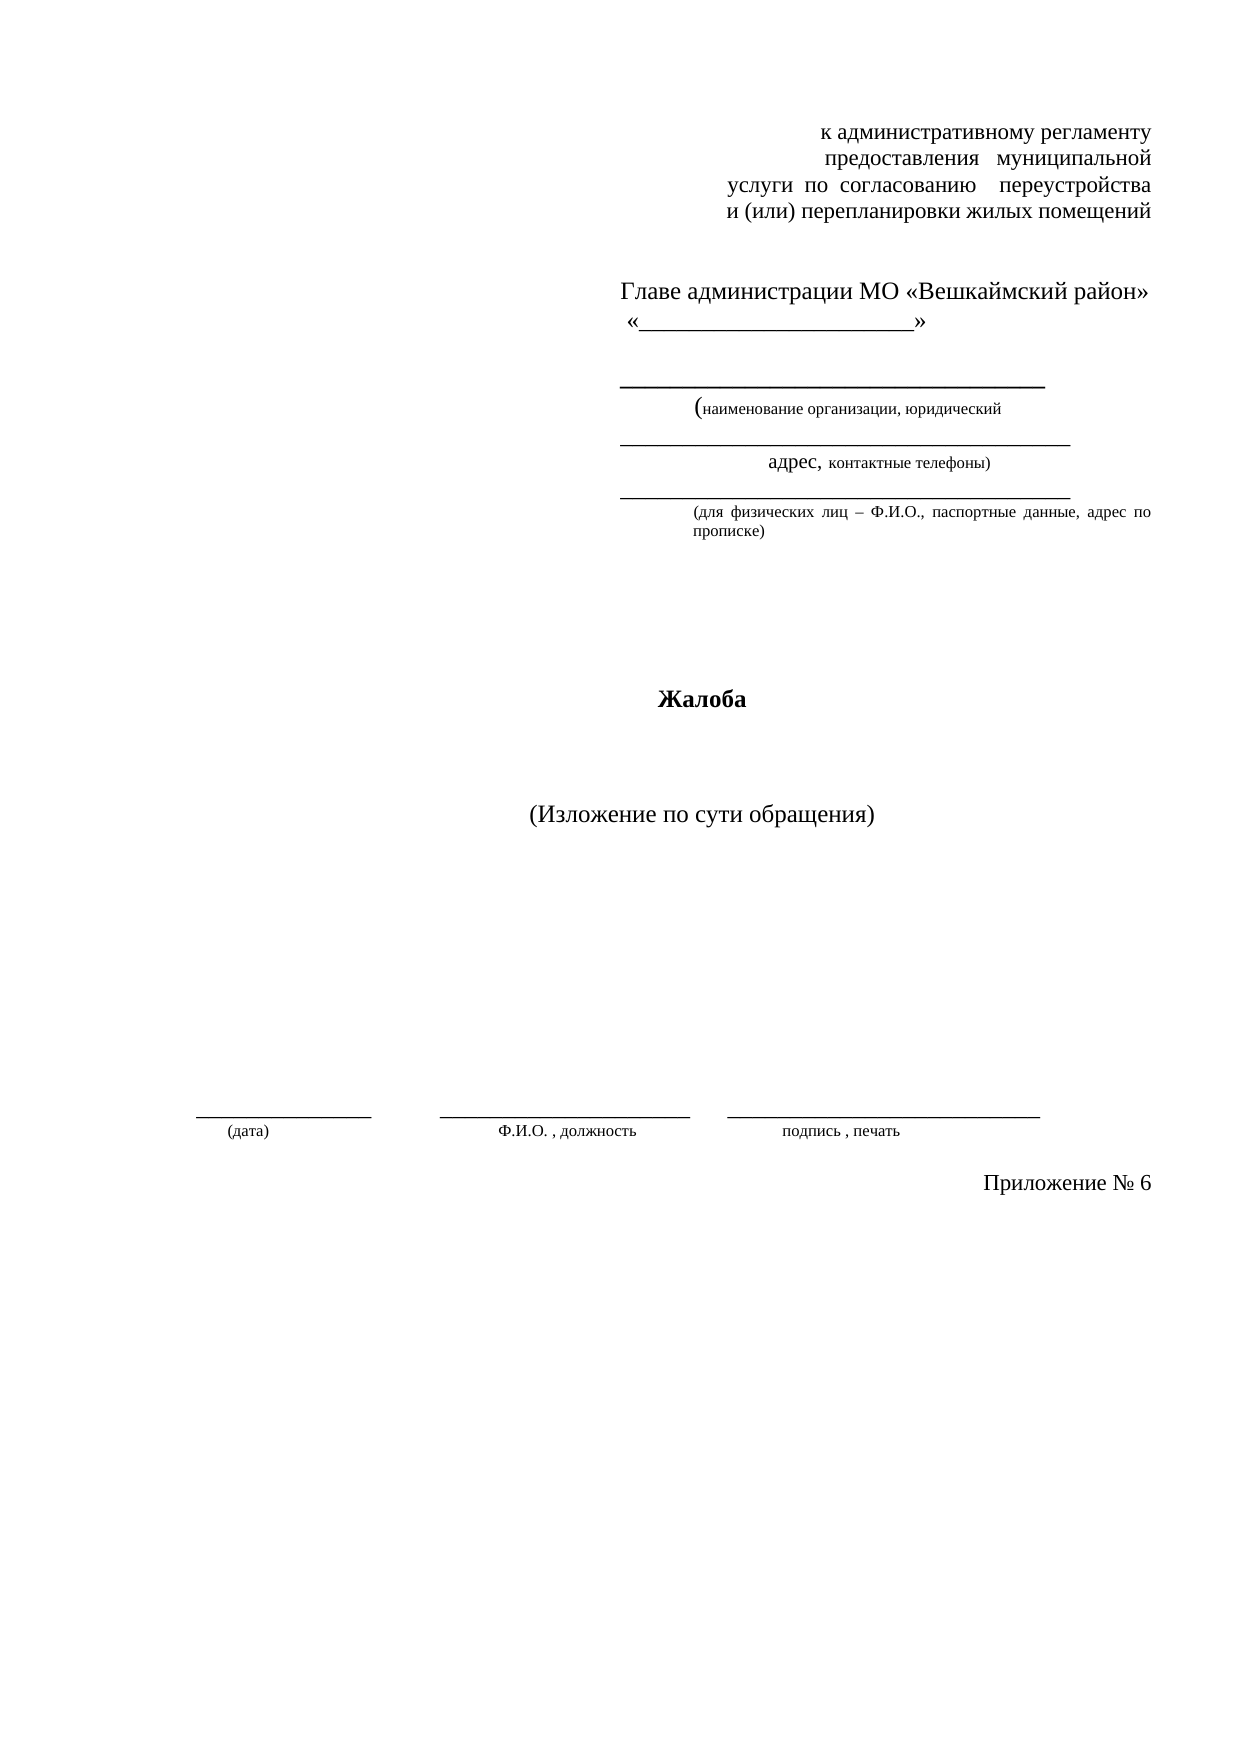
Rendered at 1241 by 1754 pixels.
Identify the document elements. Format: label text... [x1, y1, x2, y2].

text ____________________________________ [620, 473, 1152, 502]
text ____________________________________ [620, 420, 1152, 449]
text ______________ ____________________ _________________________ [177, 1092, 1152, 1121]
text (для физических лиц – Ф.И.О., паспортные данные, адрес по прописке) [693, 502, 1152, 540]
text адрес, контактные телефоны) [177, 449, 1152, 473]
text Жалоба [177, 684, 1152, 712]
text (Изложение по сути обращения) [177, 799, 1152, 827]
text Главе администрации МО «Вешкаймский район» [620, 276, 1152, 305]
text Приложение № 6 [552, 1169, 1152, 1195]
text (наименование организации, юридический [177, 391, 1152, 420]
text «______________________» __________________________________ [620, 305, 1152, 391]
text (дата) Ф.И.О. , должность подпись , печать [177, 1121, 1152, 1140]
text услуги по согласованию переустройства и (или) перепланировки жилых помещений [709, 171, 1152, 223]
text к административному регламенту предоставления муниципальной [709, 118, 1152, 171]
